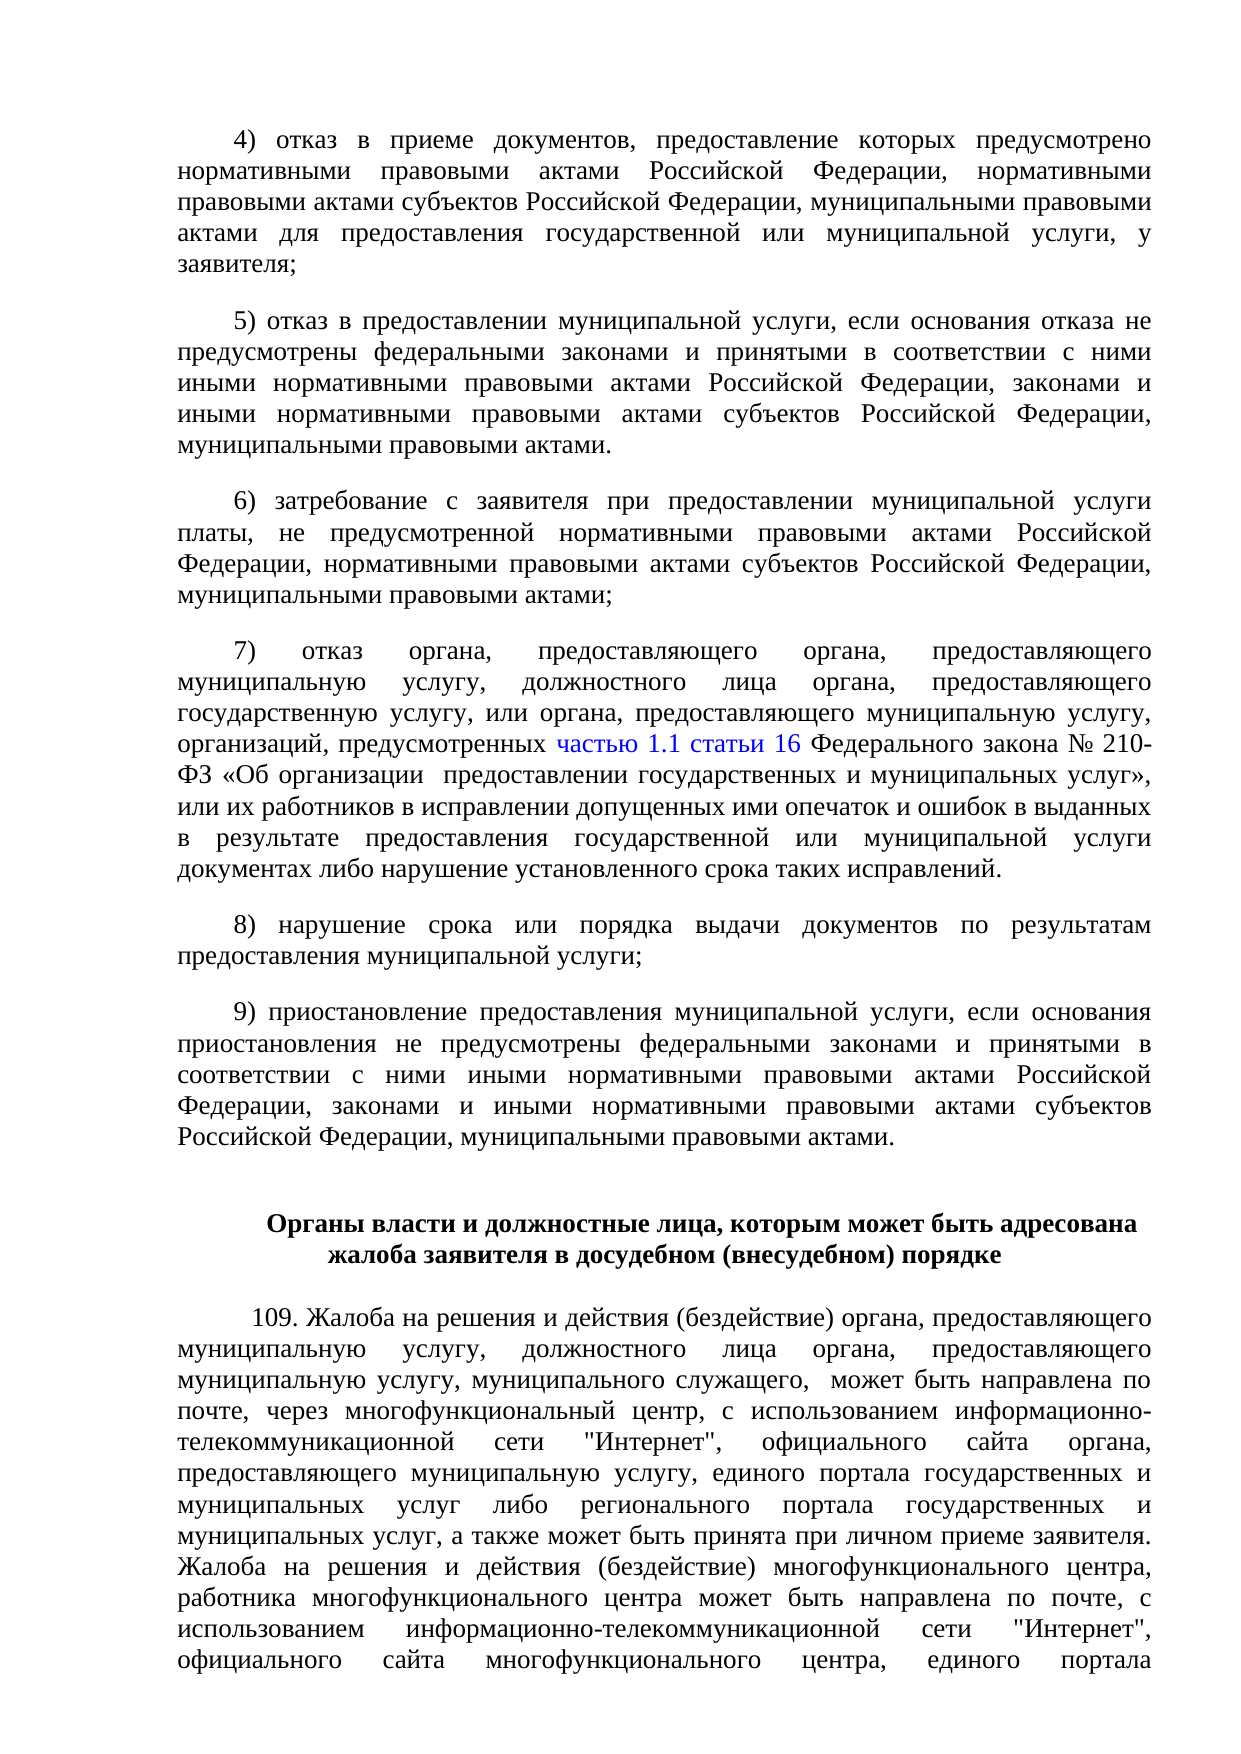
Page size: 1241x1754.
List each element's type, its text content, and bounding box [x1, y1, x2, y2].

text 9) приостановление предоставления муниципальной услуги, если основания приостановления не предусмотрены федеральными законами и принятыми в соответствии с ними иными нормативными правовыми актами Российской Федерации, законами и иными нормативными правовыми актами субъектов Российской Федерации, муниципальными правовыми актами. [177, 996, 1153, 1151]
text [177, 1301, 1153, 1674]
text Органы власти и должностные лица, которым может быть адресована жалоба заявителя в досудебном (внесудебном) порядке [177, 1207, 1153, 1270]
text 8) нарушение срока или порядка выдачи документов по результатам предоставления муниципальной услуги; [177, 908, 1153, 971]
text 7) отказ органа, предоставляющего органа, предоставляющего муниципальную услугу, должностного лица органа, предоставляющего государственную услугу, или органа, предоставляющего муниципальную услугу, организаций, предусмотренных частью 1.1 статьи 16 Федерального закона № 210-ФЗ «Об организации предоставлении государственных и муниципальных услуг», или их работников в исправлении допущенных ими опечаток и ошибок в выданных в результате предоставления государственной или муниципальной услуги документах либо нарушение установленного срока таких исправлений. [177, 634, 1153, 883]
text 5) отказ в предоставлении муниципальной услуги, если основания отказа не предусмотрены федеральными законами и принятыми в соответствии с ними иными нормативными правовыми актами Российской Федерации, законами и иными нормативными правовыми актами субъектов Российской Федерации, муниципальными правовыми актами. [177, 304, 1153, 459]
text 6) затребование с заявителя при предоставлении муниципальной услуги платы, не предусмотренной нормативными правовыми актами Российской Федерации, нормативными правовыми актами субъектов Российской Федерации, муниципальными правовыми актами; [177, 484, 1153, 609]
text 4) отказ в приеме документов, предоставление которых предусмотрено нормативными правовыми актами Российской Федерации, нормативными правовыми актами субъектов Российской Федерации, муниципальными правовыми актами для предоставления государственной или муниципальной услуги, у заявителя; [177, 123, 1153, 279]
